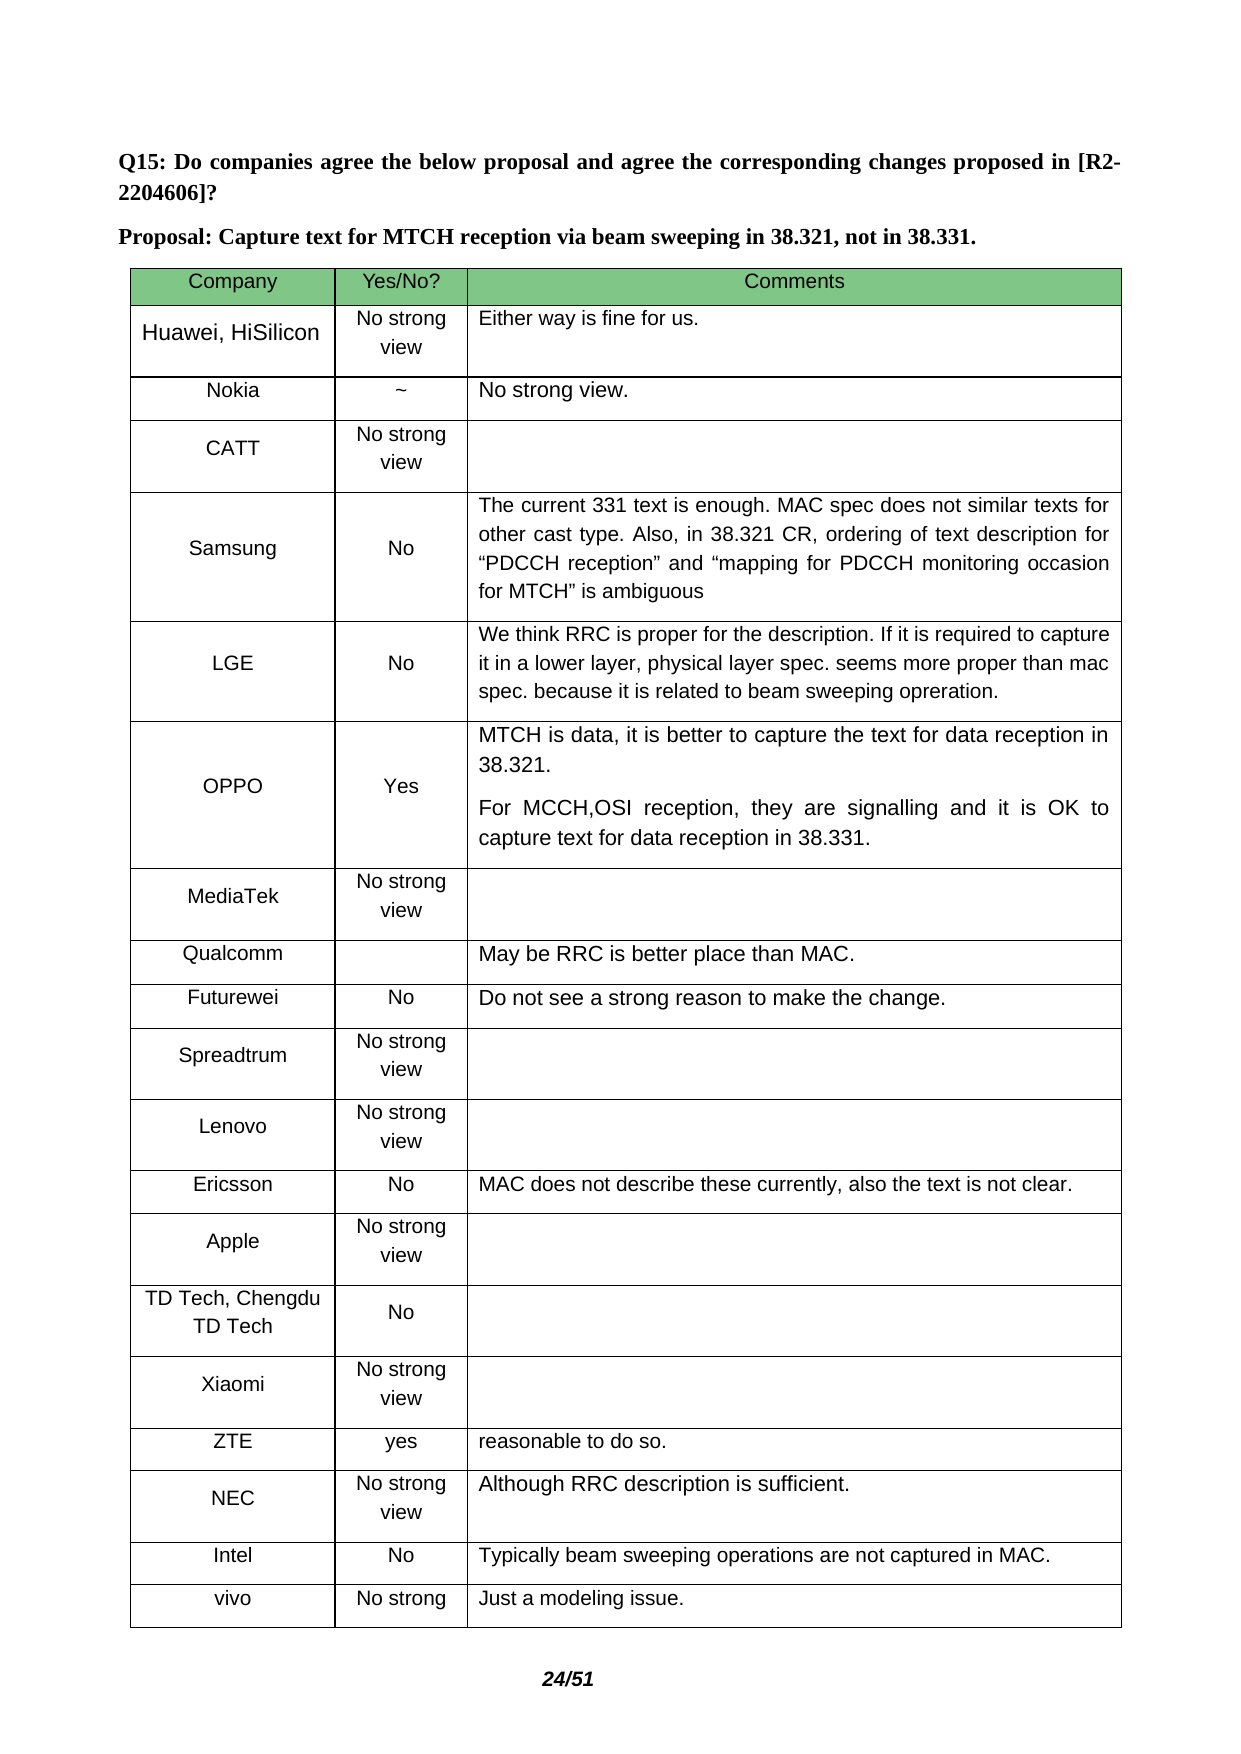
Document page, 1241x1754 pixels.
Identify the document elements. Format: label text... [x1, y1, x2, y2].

table_cell Either way is fine for us. [468, 306, 1121, 376]
table_cell No strong view [336, 869, 467, 939]
table_cell Futurewei [131, 985, 334, 1027]
table_cell Lenovo [131, 1100, 334, 1170]
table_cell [468, 1585, 1121, 1627]
table_cell Apple [131, 1214, 334, 1284]
table_cell Samsung [131, 493, 334, 621]
table_cell OPPO [131, 722, 334, 868]
table_cell [468, 869, 1121, 939]
table_cell [468, 1100, 1121, 1170]
table_cell No strong view [336, 1471, 467, 1542]
table_cell LGE [131, 622, 334, 721]
table_cell TD Tech, Chengdu TD Tech [131, 1286, 334, 1356]
text Q15: Do companies agree the below proposal and agree the corresponding changes proposed in [R2-2204606]? [118, 148, 1122, 206]
table_cell [468, 1029, 1121, 1099]
table_cell Intel [131, 1543, 334, 1584]
table_cell No strong view [336, 1357, 467, 1427]
table_cell MAC does not describe these currently, also the text is not clear. [468, 1171, 1121, 1213]
table_cell No strong view [336, 421, 467, 492]
table_cell The current 331 text is enough. MAC spec does not similar texts for other cast type. Also, in 38.321 CR, ordering of text description for “PDCCH reception” and “mapping for PDCCH monitoring occasion for MTCH” is ambiguous [468, 493, 1121, 621]
table_cell Xiaomi [131, 1357, 334, 1427]
table_cell vivo [131, 1585, 334, 1627]
table_cell We think RRC is proper for the description. If it is required to capture it in a lower layer, physical layer spec. seems more proper than mac spec. because it is related to beam sweeping opreration. [468, 622, 1121, 721]
table_cell Qualcomm [131, 941, 334, 983]
table_header Company [131, 269, 334, 305]
table_cell No strong view. [468, 378, 1121, 420]
table_cell [468, 1357, 1121, 1427]
table_cell MTCH is data, it is better to capture the text for data reception in 38.321. For MCCH,OSI reception, they are signalling and it is OK to capture text for data reception in 38.331. [468, 722, 1121, 868]
table_cell CATT [131, 421, 334, 492]
table_header Yes/No? [336, 269, 467, 305]
table_cell Do not see a strong reason to make the change. [468, 985, 1121, 1027]
table_cell May be RRC is better place than MAC. [468, 941, 1121, 983]
table_cell No strong view [336, 1585, 467, 1627]
table_cell No strong view [336, 306, 467, 376]
table_cell No [336, 1286, 467, 1356]
table_cell Spreadtrum [131, 1029, 334, 1099]
table_cell No [336, 985, 467, 1027]
table_cell ZTE [131, 1429, 334, 1470]
table_cell No [336, 493, 467, 621]
table_cell yes [336, 1429, 467, 1470]
table_cell Although RRC description is sufficient. [468, 1471, 1121, 1542]
table_cell No strong view [336, 1100, 467, 1170]
table_cell Ericsson [131, 1171, 334, 1213]
table_cell [468, 421, 1121, 492]
text Proposal: Capture text for MTCH reception via beam sweeping in 38.321, not in 38.331. [118, 223, 1122, 250]
table_cell reasonable to do so. [468, 1429, 1121, 1470]
table_cell No [336, 1171, 467, 1213]
table_cell Typically beam sweeping operations are not captured in MAC. [468, 1543, 1121, 1584]
table_cell [336, 941, 467, 983]
table_cell Yes [336, 722, 467, 868]
table_cell Nokia [131, 378, 334, 420]
table_cell No [336, 1543, 467, 1584]
table_cell MediaTek [131, 869, 334, 939]
table_cell No strong view [336, 1214, 467, 1284]
table_cell [468, 1214, 1121, 1284]
table_cell ~ [336, 378, 467, 420]
table_header Comments [468, 269, 1121, 305]
table_cell Huawei, HiSilicon [131, 306, 334, 376]
table_cell NEC [131, 1471, 334, 1542]
table_cell No strong view [336, 1029, 467, 1099]
table_cell [468, 1286, 1121, 1356]
table_cell No [336, 622, 467, 721]
